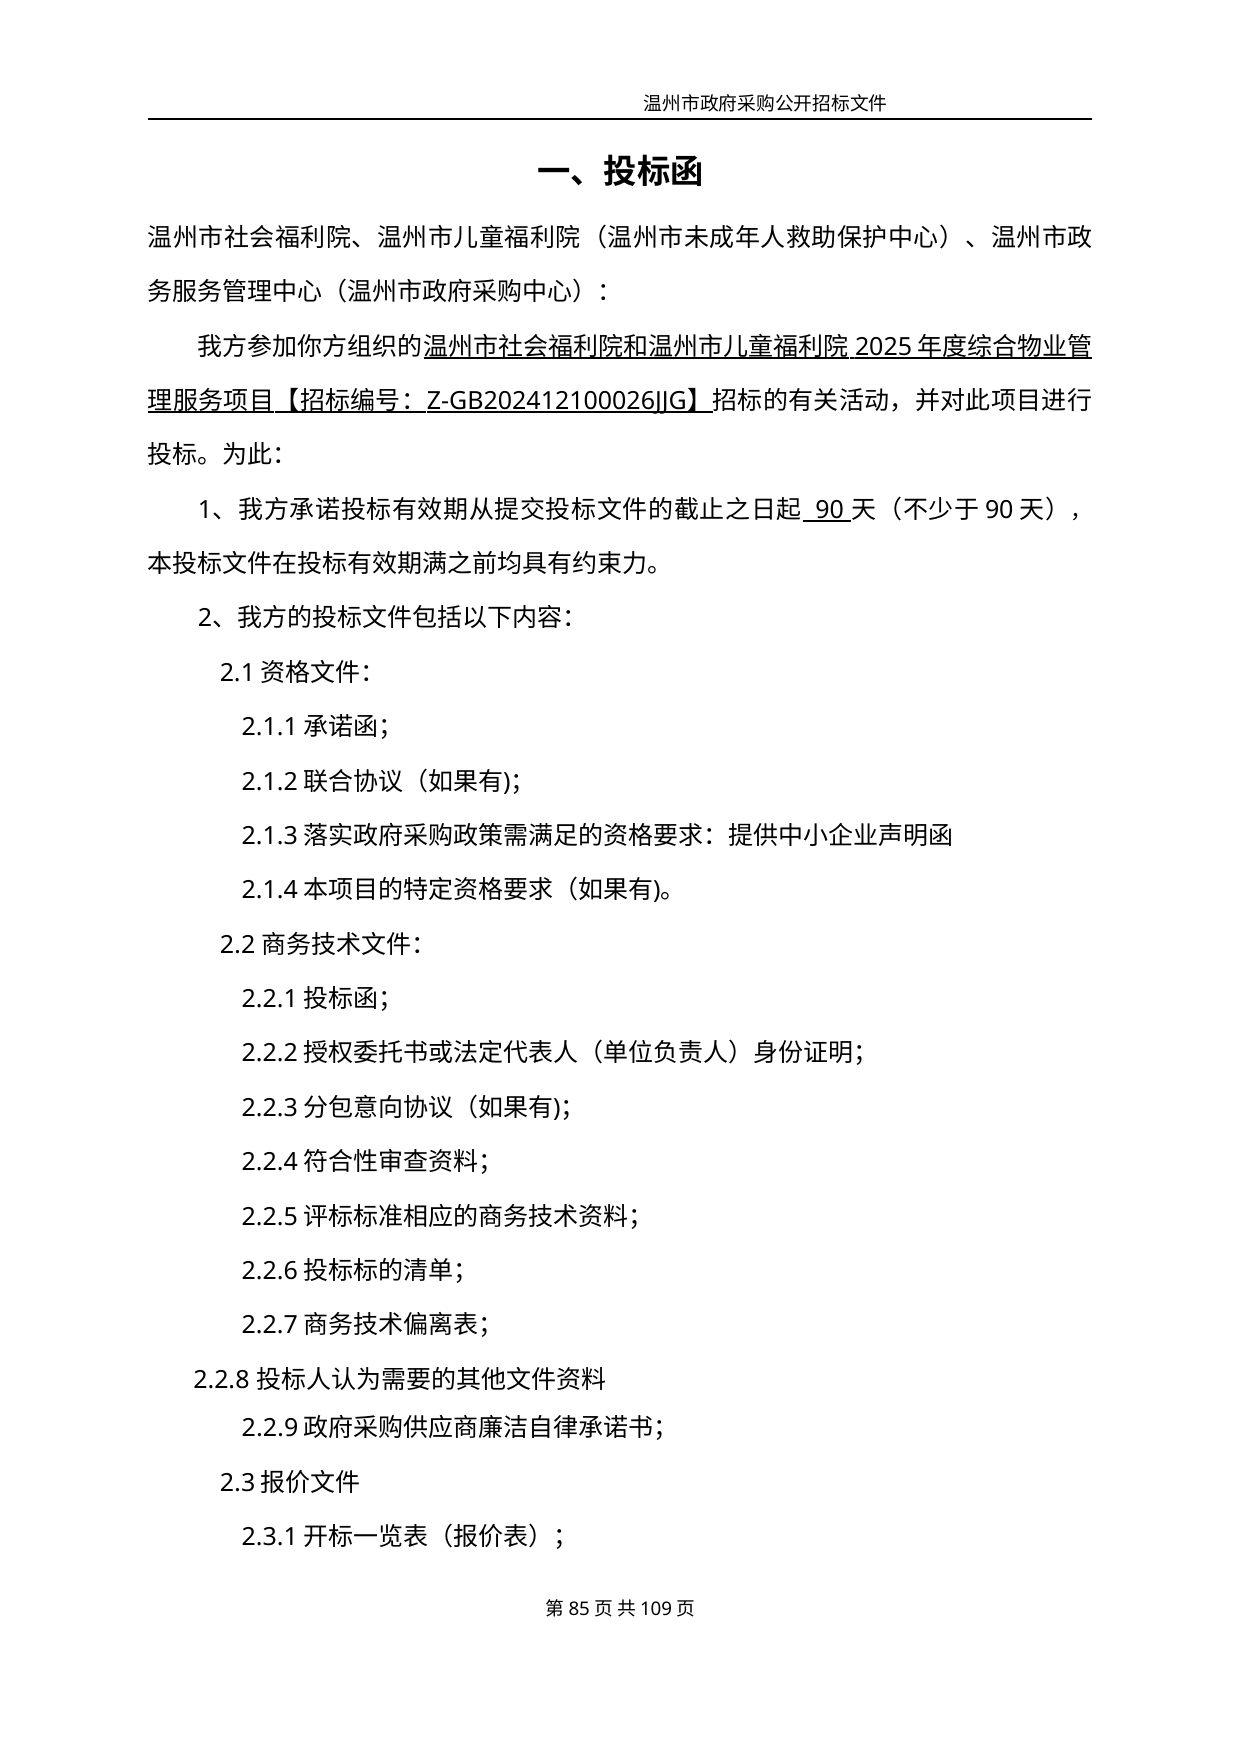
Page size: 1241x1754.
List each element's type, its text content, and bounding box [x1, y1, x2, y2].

text 2.1.2联合协议（如果有)； [191, 761, 1092, 797]
text 2.2.4符合性审查资料； [191, 1142, 1092, 1178]
text 2.2.1投标函； [191, 978, 1092, 1015]
text 2.1资格文件： [169, 652, 1092, 688]
text 2.2.8 投标人认为需要的其他文件资料 [148, 1359, 1092, 1395]
text 1、我方承诺投标有效期从提交投标文件的截止之日起 90 天（不少于90天），本投标文件在投标有效期满之前均具有约束力。 [148, 489, 1092, 580]
text 2.2.2授权委托书或法定代表人（单位负责人）身份证明； [191, 1033, 1092, 1069]
text 2.2.6投标标的清单； [191, 1250, 1092, 1287]
text 2.2.3分包意向协议（如果有)； [191, 1087, 1092, 1123]
text 2.2.7商务技术偏离表； [191, 1305, 1092, 1341]
text 一、投标函 [148, 145, 1092, 193]
text 2.3报价文件 [169, 1462, 1092, 1498]
text 2.2.9政府采购供应商廉洁自律承诺书； [191, 1408, 1092, 1444]
text 我方参加你方组织的温州市社会福利院和温州市儿童福利院2025年度综合物业管理服务项目【招标编号：Z-GB202412100026JJG】招标的有关活动，并对此项目进行投标。为此： [148, 326, 1092, 471]
text 2.1.1承诺函； [191, 707, 1092, 743]
text 2.1.3落实政府采购政策需满足的资格要求：提供中小企业声明函 [191, 815, 1092, 852]
text 2.1.4本项目的特定资格要求（如果有)。 [191, 870, 1092, 906]
text 2.2 商务技术文件： [169, 924, 1092, 960]
text 温州市社会福利院、温州市儿童福利院（温州市未成年人救助保护中心）、温州市政务服务管理中心（温州市政府采购中心）： [148, 217, 1092, 308]
text 2.3.1开标一览表（报价表）； [191, 1517, 1092, 1553]
text 2、我方的投标文件包括以下内容： [148, 598, 1092, 634]
text 2.2.5评标标准相应的商务技术资料； [191, 1196, 1092, 1232]
